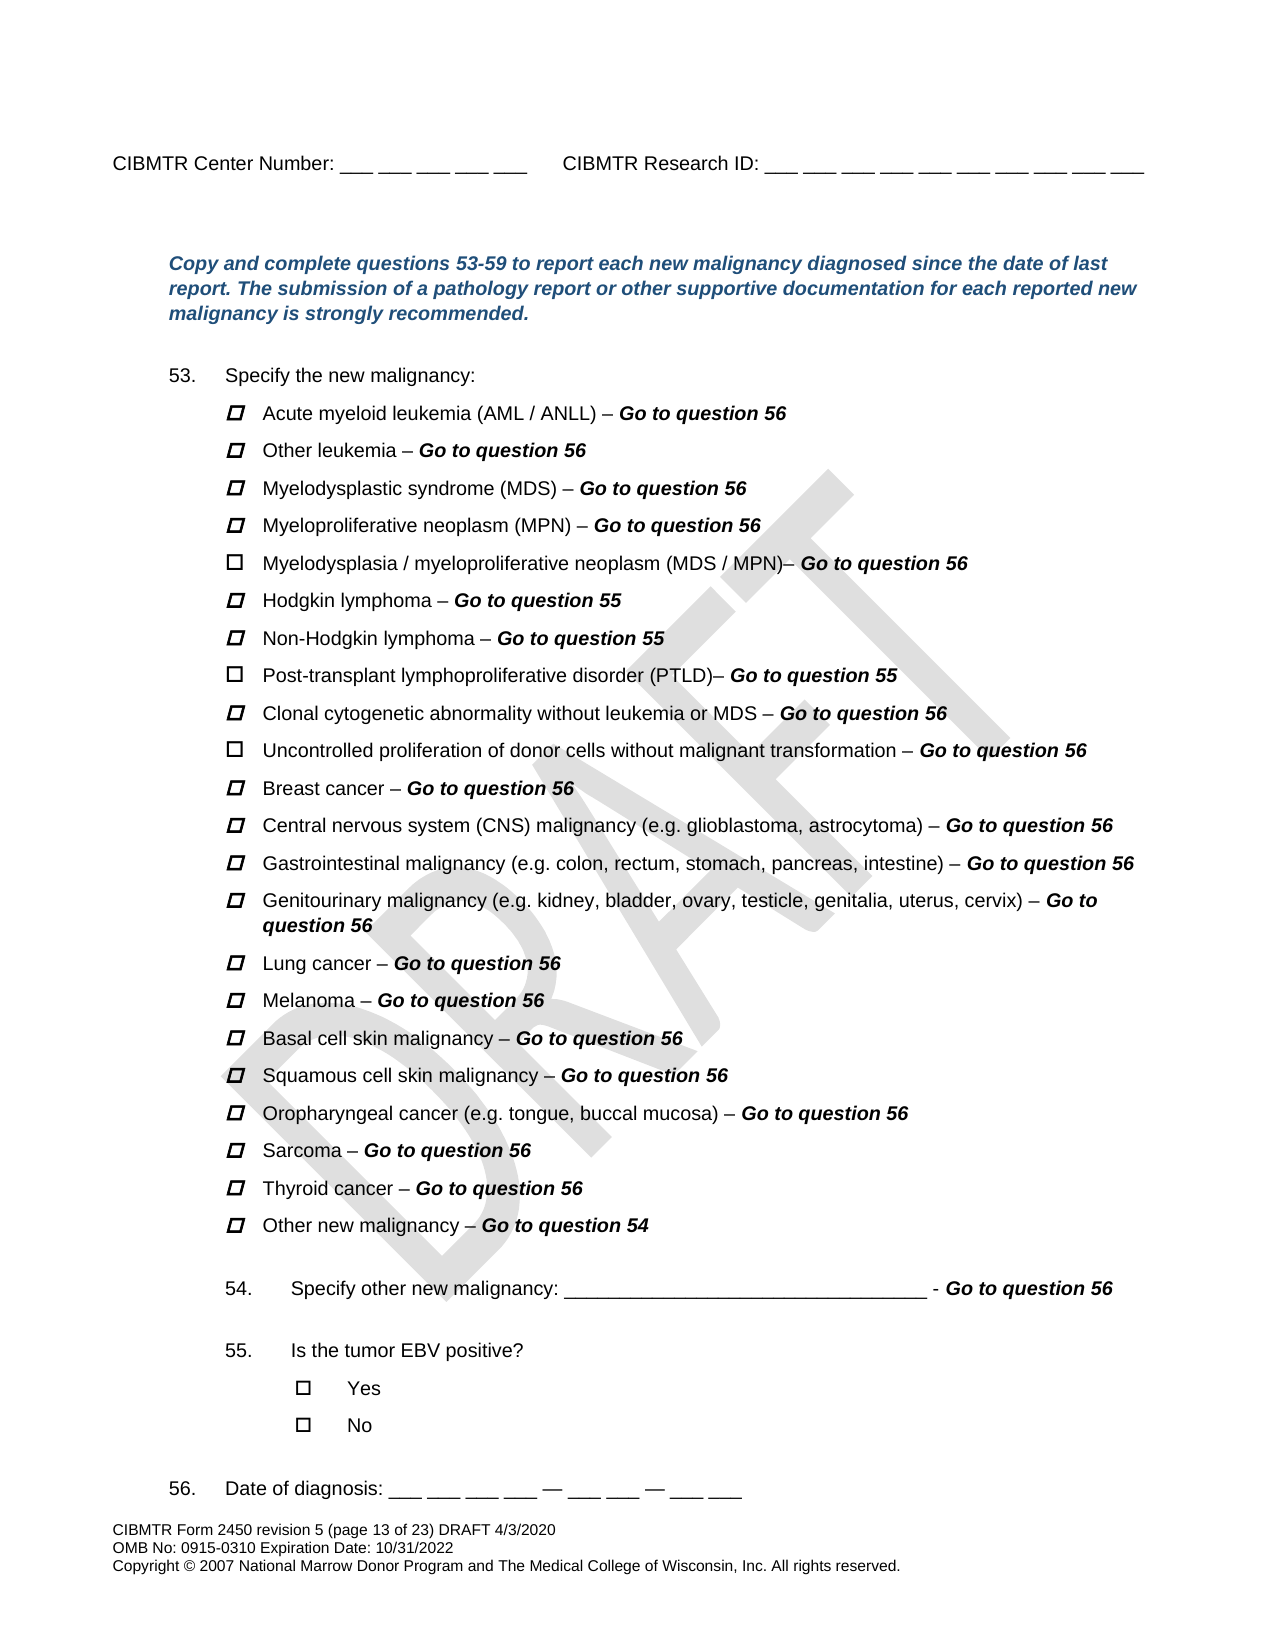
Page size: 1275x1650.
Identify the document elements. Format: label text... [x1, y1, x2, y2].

text Myeloproliferative neoplasm (MPN) – Go to question 56 [225, 512, 1162, 537]
text Date of diagnosis: ___ ___ ___ ___ — ___ ___ — ___ ___ [169, 1475, 1162, 1500]
text Myelodysplasia / myeloproliferative neoplasm (MDS / MPN)– Go to question 56 [225, 550, 1162, 575]
text Copy and complete questions 53-59 to report each new malignancy diagnosed since the date of last report. The submission of a pathology report or other supportive documentation for each reported new malignancy is strongly recommended. [169, 250, 1162, 325]
text Melanoma – Go to question 56 [225, 987, 1162, 1012]
text Hodgkin lymphoma – Go to question 55 [225, 587, 1162, 612]
text Is the tumor EBV positive? [225, 1337, 1162, 1362]
text Uncontrolled proliferation of donor cells without malignant transformation – Go to question 56 [225, 737, 1162, 762]
text Lung cancer – Go to question 56 [225, 950, 1162, 975]
text Other leukemia – Go to question 56 [225, 437, 1162, 462]
text Non-Hodgkin lymphoma – Go to question 55 [225, 625, 1162, 650]
text Myelodysplastic syndrome (MDS) – Go to question 56 [225, 475, 1162, 500]
text Genitourinary malignancy (e.g. kidney, bladder, ovary, testicle, genitalia, uterus, cervix) – Go to question 56 [225, 887, 1162, 937]
text Gastrointestinal malignancy (e.g. colon, rectum, stomach, pancreas, intestine) – Go to question 56 [225, 850, 1162, 875]
text Other new malignancy – Go to question 54 [225, 1212, 1162, 1237]
text Post-transplant lymphoproliferative disorder (PTLD)– Go to question 55 [225, 662, 1162, 687]
text Oropharyngeal cancer (e.g. tongue, buccal mucosa) – Go to question 56 [225, 1100, 1162, 1125]
text Clonal cytogenetic abnormality without leukemia or MDS – Go to question 56 [225, 700, 1162, 725]
text Acute myeloid leukemia (AML / ANLL) – Go to question 56 [225, 400, 1162, 425]
text No [294, 1412, 1162, 1437]
text Central nervous system (CNS) malignancy (e.g. glioblastoma, astrocytoma) – Go to question 56 [225, 812, 1162, 837]
text Squamous cell skin malignancy – Go to question 56 [225, 1062, 1162, 1087]
text Specify other new malignancy: _________________________________ - Go to question 56 [225, 1275, 1162, 1300]
text Basal cell skin malignancy – Go to question 56 [225, 1025, 1162, 1050]
text Yes [294, 1375, 1162, 1400]
text Breast cancer – Go to question 56 [225, 775, 1162, 800]
text Thyroid cancer – Go to question 56 [225, 1175, 1162, 1200]
text Sarcoma – Go to question 56 [225, 1137, 1162, 1162]
text Specify the new malignancy: [169, 362, 1162, 387]
